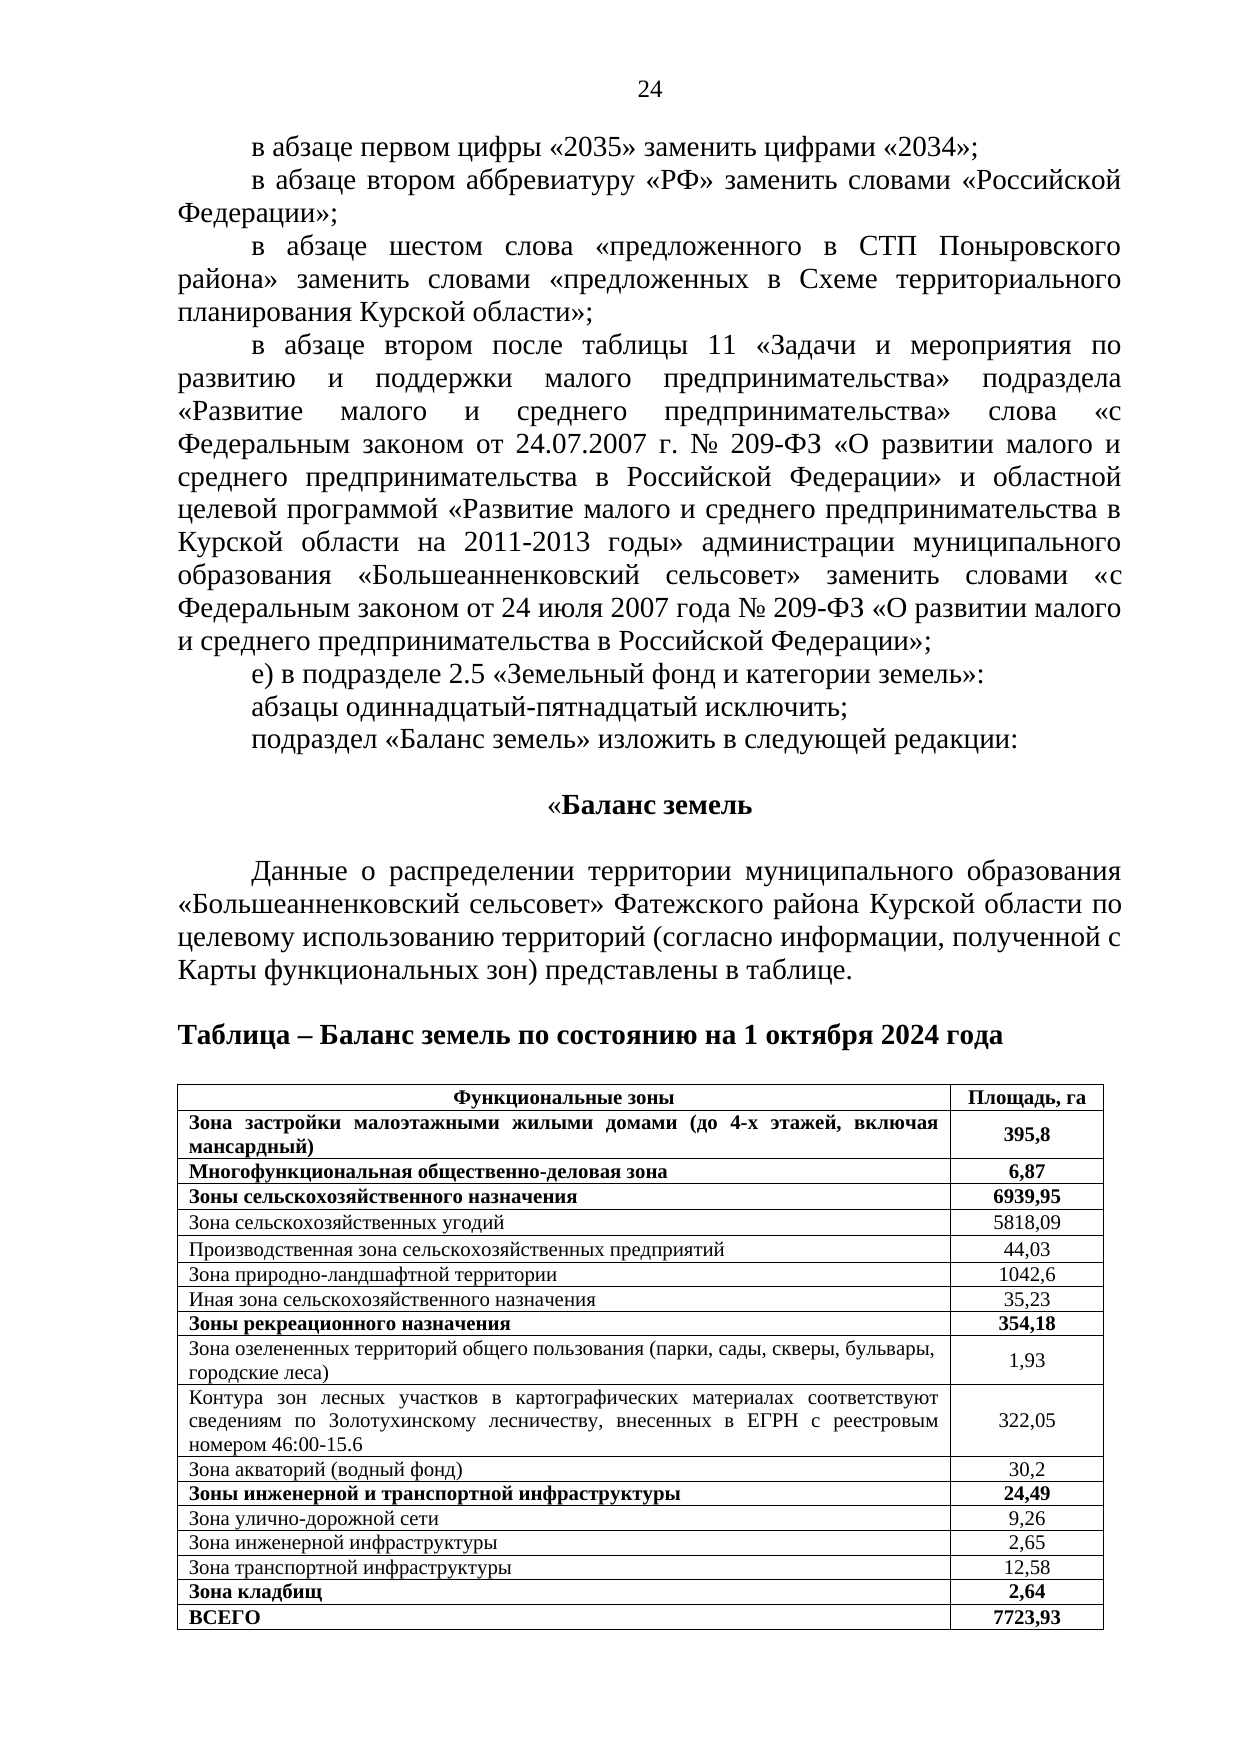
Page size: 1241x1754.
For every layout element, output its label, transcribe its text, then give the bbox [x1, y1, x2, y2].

table_cell Контура зон лесных участков в картографических материалах соответствуют сведениям по Золотухинскому лесничеству, внесенных в ЕГРН с реестровым номером 46:00-15.6 [178, 1385, 950, 1456]
table_cell 44,03 [951, 1236, 1103, 1262]
table_cell Зона застройки малоэтажными жилыми домами (до 4-х этажей, включая мансардный) [178, 1111, 950, 1158]
table_cell Зоны сельскохозяйственного назначения [178, 1184, 950, 1209]
table_header Функциональные зоны [178, 1085, 950, 1110]
text подраздел «Баланс земель» изложить в следующей редакции: [177, 722, 1122, 755]
table_cell Зона инженерной инфраструктуры [178, 1531, 950, 1554]
text е) в подразделе 2.5 «Земельный фонд и категории земель»: [177, 657, 1122, 690]
table_cell Зоны рекреационного назначения [178, 1312, 950, 1335]
table_cell 24,49 [951, 1482, 1103, 1505]
table_cell 354,18 [951, 1312, 1103, 1335]
table_cell 1042,6 [951, 1263, 1103, 1286]
text в абзаце первом цифры «2035» заменить цифрами «2034»; [177, 131, 1122, 163]
table_cell 1,93 [951, 1336, 1103, 1384]
text «Баланс земель [177, 788, 1122, 821]
table_cell 5818,09 [951, 1210, 1103, 1235]
table_cell 7723,93 [951, 1605, 1103, 1629]
text Таблица – Баланс земель по состоянию на 1 октября 2024 года [177, 1018, 1122, 1051]
table_header Площадь, га [951, 1085, 1103, 1110]
table_cell 35,23 [951, 1287, 1103, 1311]
table_cell Зона сельскохозяйственных угодий [178, 1210, 950, 1235]
table_cell 2,65 [951, 1531, 1103, 1554]
table_cell 2,64 [951, 1580, 1103, 1604]
table_cell 322,05 [951, 1385, 1103, 1456]
table_cell Зона транспортной инфраструктуры [178, 1556, 950, 1579]
table_cell Зона природно-ландшафтной территории [178, 1263, 950, 1286]
text в абзаце втором после таблицы 11 «Задачи и мероприятия по развитию и поддержки малого предпринимательства» подраздела «Развитие малого и среднего предпринимательства» слова «с Федеральным законом от 24.07.2007 г. № 209-ФЗ «О развитии малого и среднего предпринимательства в Российской Федерации» и областной целевой программой «Развитие малого и среднего предпринимательства в Курской области на 2011-2013 годы» администрации муниципального образования «Большеанненковский сельсовет» заменить словами «с Федеральным законом от 24 июля 2007 года № 209-ФЗ «О развитии малого и среднего предпринимательства в Российской Федерации»; [177, 328, 1122, 657]
text в абзаце шестом слова «предложенного в СТП Поныровского района» заменить словами «предложенных в Схеме территориального планирования Курской области»; [177, 229, 1122, 328]
text Данные о распределении территории муниципального образования «Большеанненковский сельсовет» Фатежского района Курской области по целевому использованию территорий (согласно информации, полученной с Карты функциональных зон) представлены в таблице. [177, 854, 1122, 985]
table_cell 12,58 [951, 1556, 1103, 1579]
table_cell Зона кладбищ [178, 1580, 950, 1604]
table_cell Зона улично-дорожной сети [178, 1506, 950, 1530]
text в абзаце втором аббревиатуру «РФ» заменить словами «Российской Федерации»; [177, 163, 1122, 229]
text абзацы одиннадцатый-пятнадцатый исключить; [177, 690, 1122, 722]
table_cell 9,26 [951, 1506, 1103, 1530]
table_cell Иная зона сельскохозяйственного назначения [178, 1287, 950, 1311]
table_cell Производственная зона сельскохозяйственных предприятий [178, 1236, 950, 1262]
table_cell Зона акваторий (водный фонд) [178, 1457, 950, 1481]
table_cell 395,8 [951, 1111, 1103, 1158]
table_cell 6,87 [951, 1159, 1103, 1183]
table_cell 30,2 [951, 1457, 1103, 1481]
table_cell ВСЕГО [178, 1605, 950, 1629]
table_cell Зоны инженерной и транспортной инфраструктуры [178, 1482, 950, 1505]
table_cell Многофункциональная общественно-деловая зона [178, 1159, 950, 1183]
table_cell 6939,95 [951, 1184, 1103, 1209]
table_cell Зона озелененных территорий общего пользования (парки, сады, скверы, бульвары, городские леса) [178, 1336, 950, 1384]
